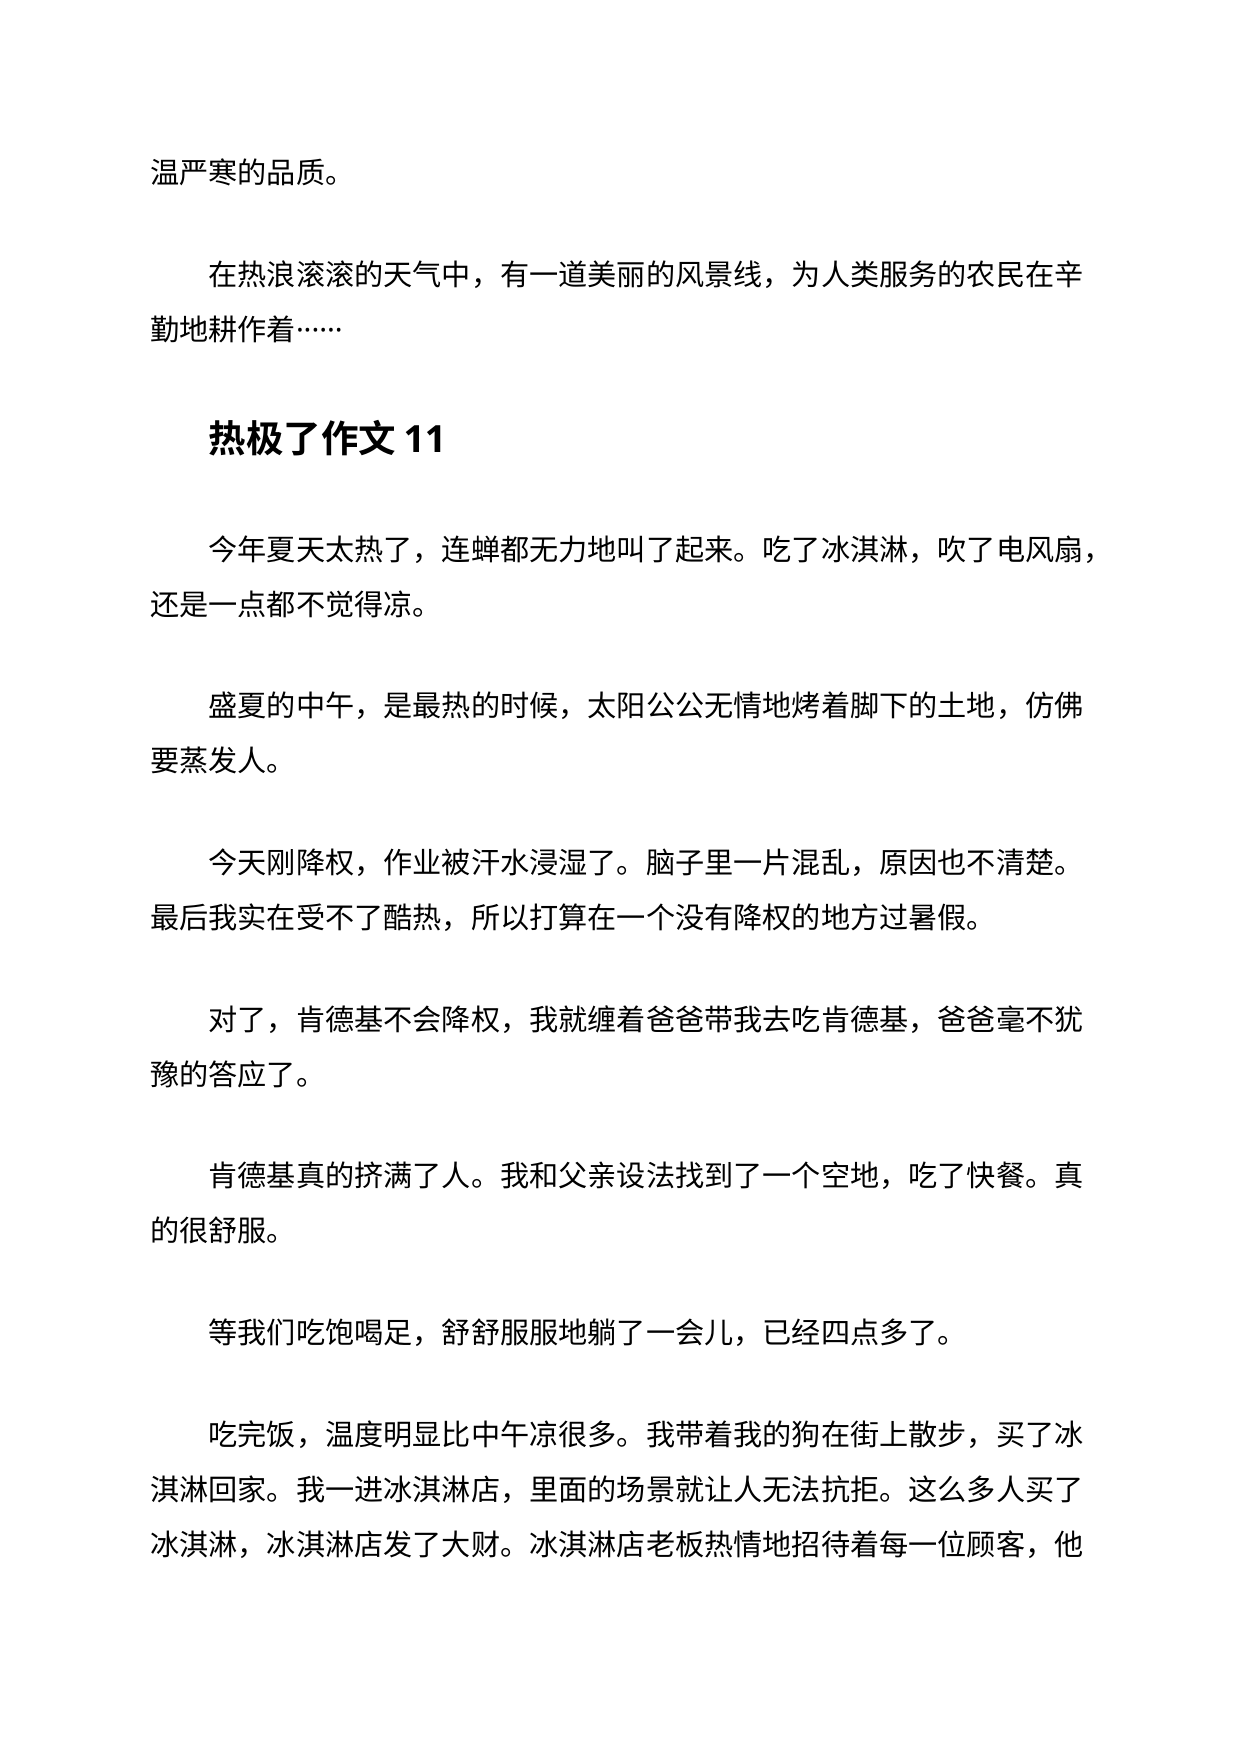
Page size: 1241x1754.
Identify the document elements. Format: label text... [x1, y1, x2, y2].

text 今年夏天太热了，连蝉都无力地叫了起来。吃了冰淇淋，吹了电风扇，还是一点都不觉得凉。 [150, 526, 1090, 623]
text 对了，肯德基不会降权，我就缠着爸爸带我去吃肯德基，爸爸毫不犹豫的答应了。 [150, 996, 1090, 1093]
text 在热浪滚滚的天气中，有一道美丽的风景线，为人类服务的农民在辛勤地耕作着······ [150, 252, 1090, 349]
text 今天刚降权，作业被汗水浸湿了。脑子里一片混乱，原因也不清楚。最后我实在受不了酷热，所以打算在一个没有降权的地方过暑假。 [150, 839, 1090, 937]
text 肯德基真的挤满了人。我和父亲设法找到了一个空地，吃了快餐。真的很舒服。 [150, 1153, 1090, 1250]
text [150, 150, 1090, 192]
text 盛夏的中午，是最热的时候，太阳公公无情地烤着脚下的土地，仿佛要蒸发人。 [150, 683, 1090, 780]
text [150, 1411, 1090, 1563]
text 等我们吃饱喝足，舒舒服服地躺了一会儿，已经四点多了。 [150, 1309, 1090, 1352]
text 热极了作文11 [150, 409, 1090, 463]
